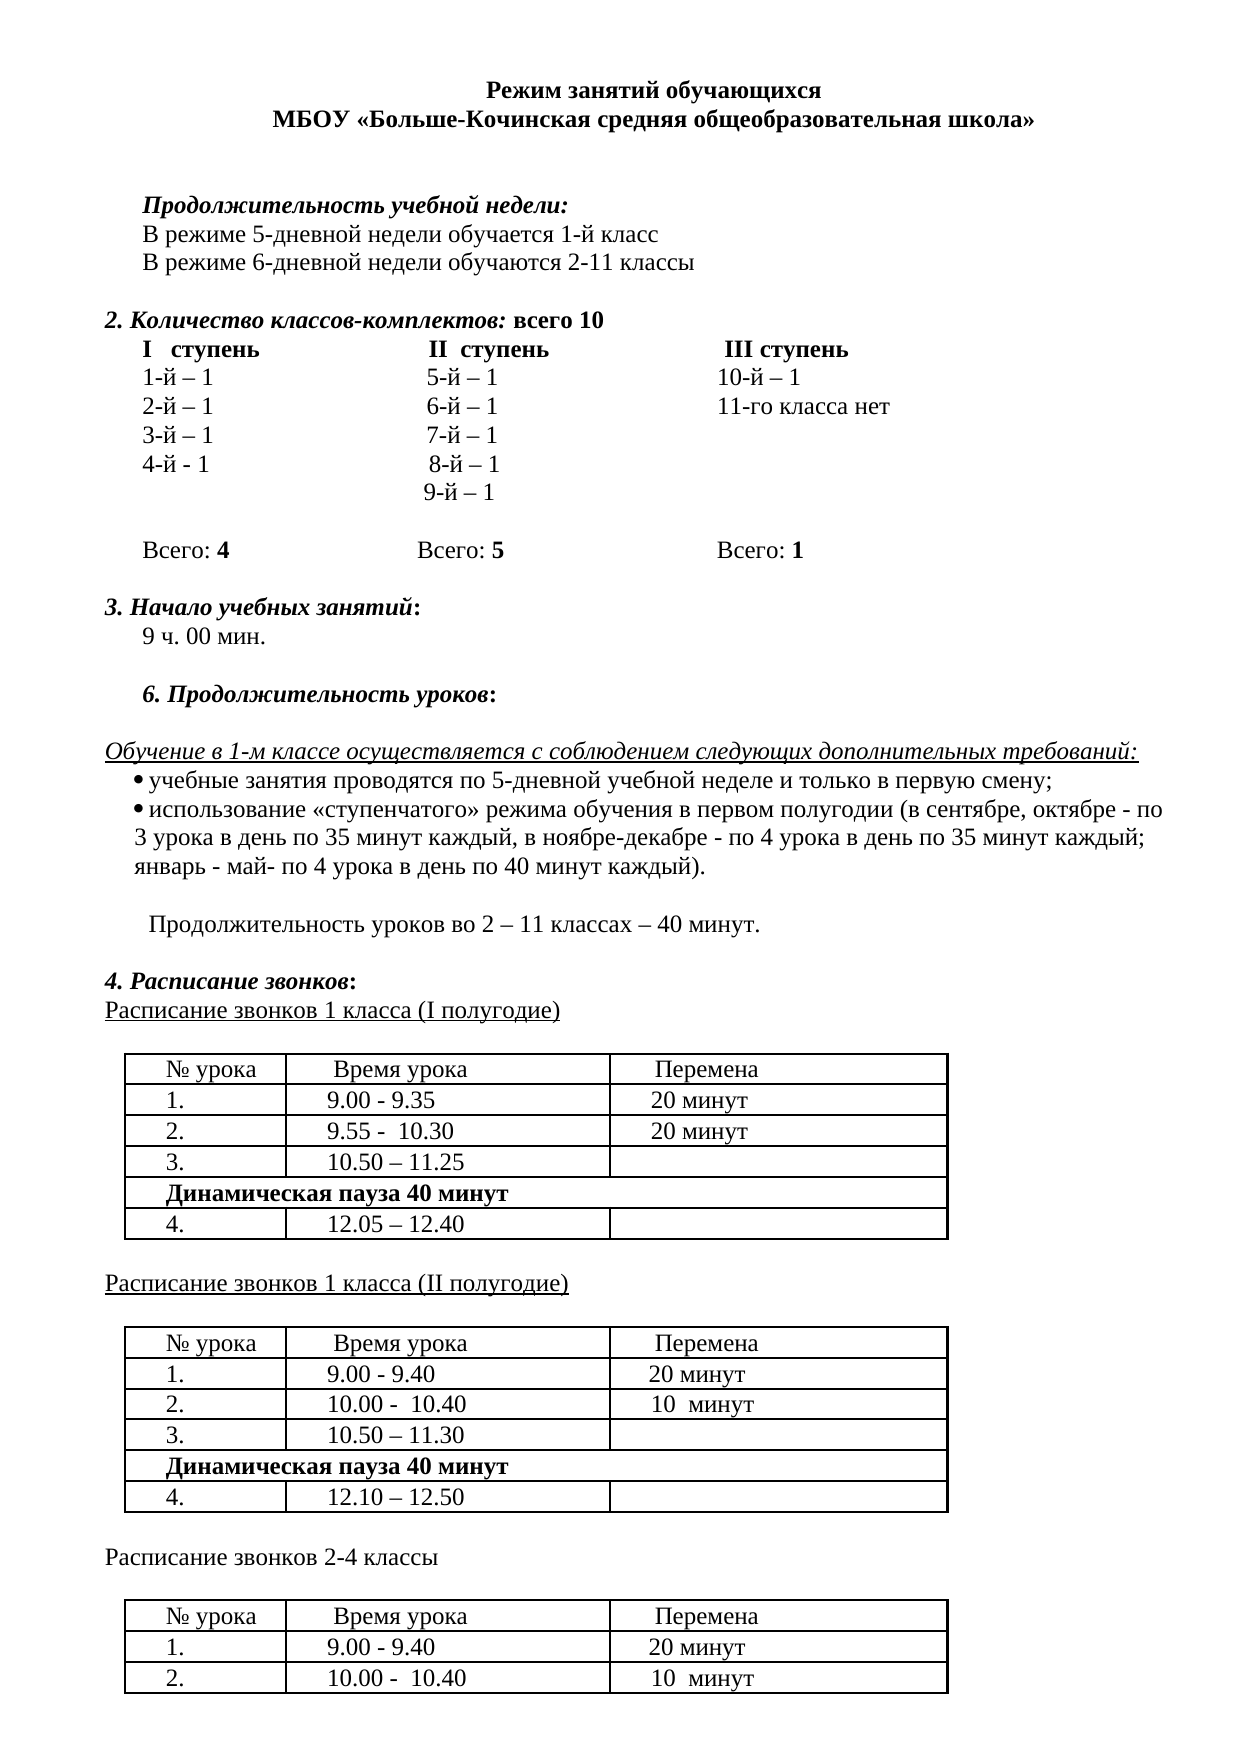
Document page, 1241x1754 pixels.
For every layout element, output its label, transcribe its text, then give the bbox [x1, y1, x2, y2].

table_cell 20 минут [611, 1085, 946, 1114]
table_header Время урока [287, 1328, 609, 1357]
text Режим занятий обучающихся [112, 75, 1165, 104]
table_header Перемена [611, 1328, 946, 1357]
table_header Время урока [287, 1601, 609, 1630]
table_cell Динамическая пауза 40 минут [126, 1451, 946, 1480]
text Расписание звонков 1 класса (I полугодие) [75, 995, 1165, 1024]
table_cell 1. [126, 1632, 285, 1661]
table_cell 12.10 – 12.50 [287, 1482, 609, 1511]
table_header № урока [126, 1328, 285, 1357]
text МБОУ «Больше-Кочинская средняя общеобразовательная школа» [112, 104, 1165, 132]
table_cell 10.50 – 11.30 [287, 1420, 609, 1449]
text Продолжительность учебной недели: [112, 190, 1165, 219]
text Всего: 4 Всего: 5 Всего: 1 [112, 535, 1165, 564]
table_cell 9.00 - 9.40 [287, 1632, 609, 1661]
text 2. Количество классов-комплектов: всего 10 [75, 305, 1165, 334]
table_header Перемена [611, 1601, 946, 1630]
table_cell 12.05 – 12.40 [287, 1209, 609, 1237]
table_header Время урока [287, 1055, 609, 1083]
table_cell 2. [126, 1116, 285, 1145]
table_cell 3. [126, 1420, 285, 1449]
table_cell 10.00 - 10.40 [287, 1663, 609, 1692]
text 1-й – 1 5-й – 1 10-й – 1 [112, 362, 1165, 391]
table_cell [611, 1147, 946, 1176]
list использование «ступенчатого» режима обучения в первом полугодии (в сентябре, октябре - по 3 урока в день по 35 минут каждый, в ноябре-декабре - по 4 урока в день по 35 минут каждый; январь - май- по 4 урока в день по 40 минут каждый). [134, 794, 1165, 880]
table_cell 9.55 - 10.30 [287, 1116, 609, 1145]
text В режиме 6-дневной недели обучаются 2-11 классы [112, 247, 1165, 276]
table_header № урока [126, 1601, 285, 1630]
table_cell [611, 1482, 946, 1511]
table_cell 2. [126, 1390, 285, 1418]
text 6. Продолжительность уроков: [112, 679, 1165, 707]
text 4. Расписание звонков: [75, 966, 1165, 995]
list учебные занятия проводятся по 5-дневной учебной неделе и только в первую смену; [134, 765, 1165, 794]
table_cell 3. [126, 1147, 285, 1176]
table_header № урока [126, 1055, 285, 1083]
table_cell 10.50 – 11.25 [287, 1147, 609, 1176]
table_cell 10.00 - 10.40 [287, 1390, 609, 1418]
table_cell 4. [126, 1482, 285, 1511]
table_cell 20 минут [611, 1632, 946, 1661]
table_cell 20 минут [611, 1116, 946, 1145]
table_cell 9.00 - 9.35 [287, 1085, 609, 1114]
table_cell 10 минут [611, 1390, 946, 1418]
table_cell 10 минут [611, 1663, 946, 1692]
text I ступень II ступень III ступень [112, 334, 1165, 362]
text 2-й – 1 6-й – 1 11-го класса нет [112, 391, 1165, 420]
table_cell 4. [126, 1209, 285, 1237]
text В режиме 5-дневной недели обучается 1-й класс [112, 219, 1165, 247]
text 3-й – 1 7-й – 1 [112, 420, 1165, 449]
text 9-й – 1 [112, 477, 1165, 506]
text 9 ч. 00 мин. [112, 621, 1165, 650]
text Продолжительность уроков во 2 – 11 классах – 40 минут. [112, 909, 1165, 937]
table_cell 1. [126, 1085, 285, 1114]
table_cell 2. [126, 1663, 285, 1692]
text Расписание звонков 1 класса (II полугодие) [75, 1268, 1165, 1297]
table_cell Динамическая пауза 40 минут [126, 1178, 946, 1207]
table_cell 1. [126, 1359, 285, 1387]
text Расписание звонков 2-4 классы [75, 1542, 1165, 1570]
text Обучение в 1-м классе осуществляется с соблюдением следующих дополнительных требований: [75, 736, 1165, 765]
table_cell [611, 1209, 946, 1237]
table_cell [611, 1420, 946, 1449]
table_cell 9.00 - 9.40 [287, 1359, 609, 1387]
table_cell 20 минут [611, 1359, 946, 1387]
text 3. Начало учебных занятий: [75, 592, 1165, 621]
table_header Перемена [611, 1055, 946, 1083]
text 4-й - 1 8-й – 1 [112, 449, 1165, 477]
